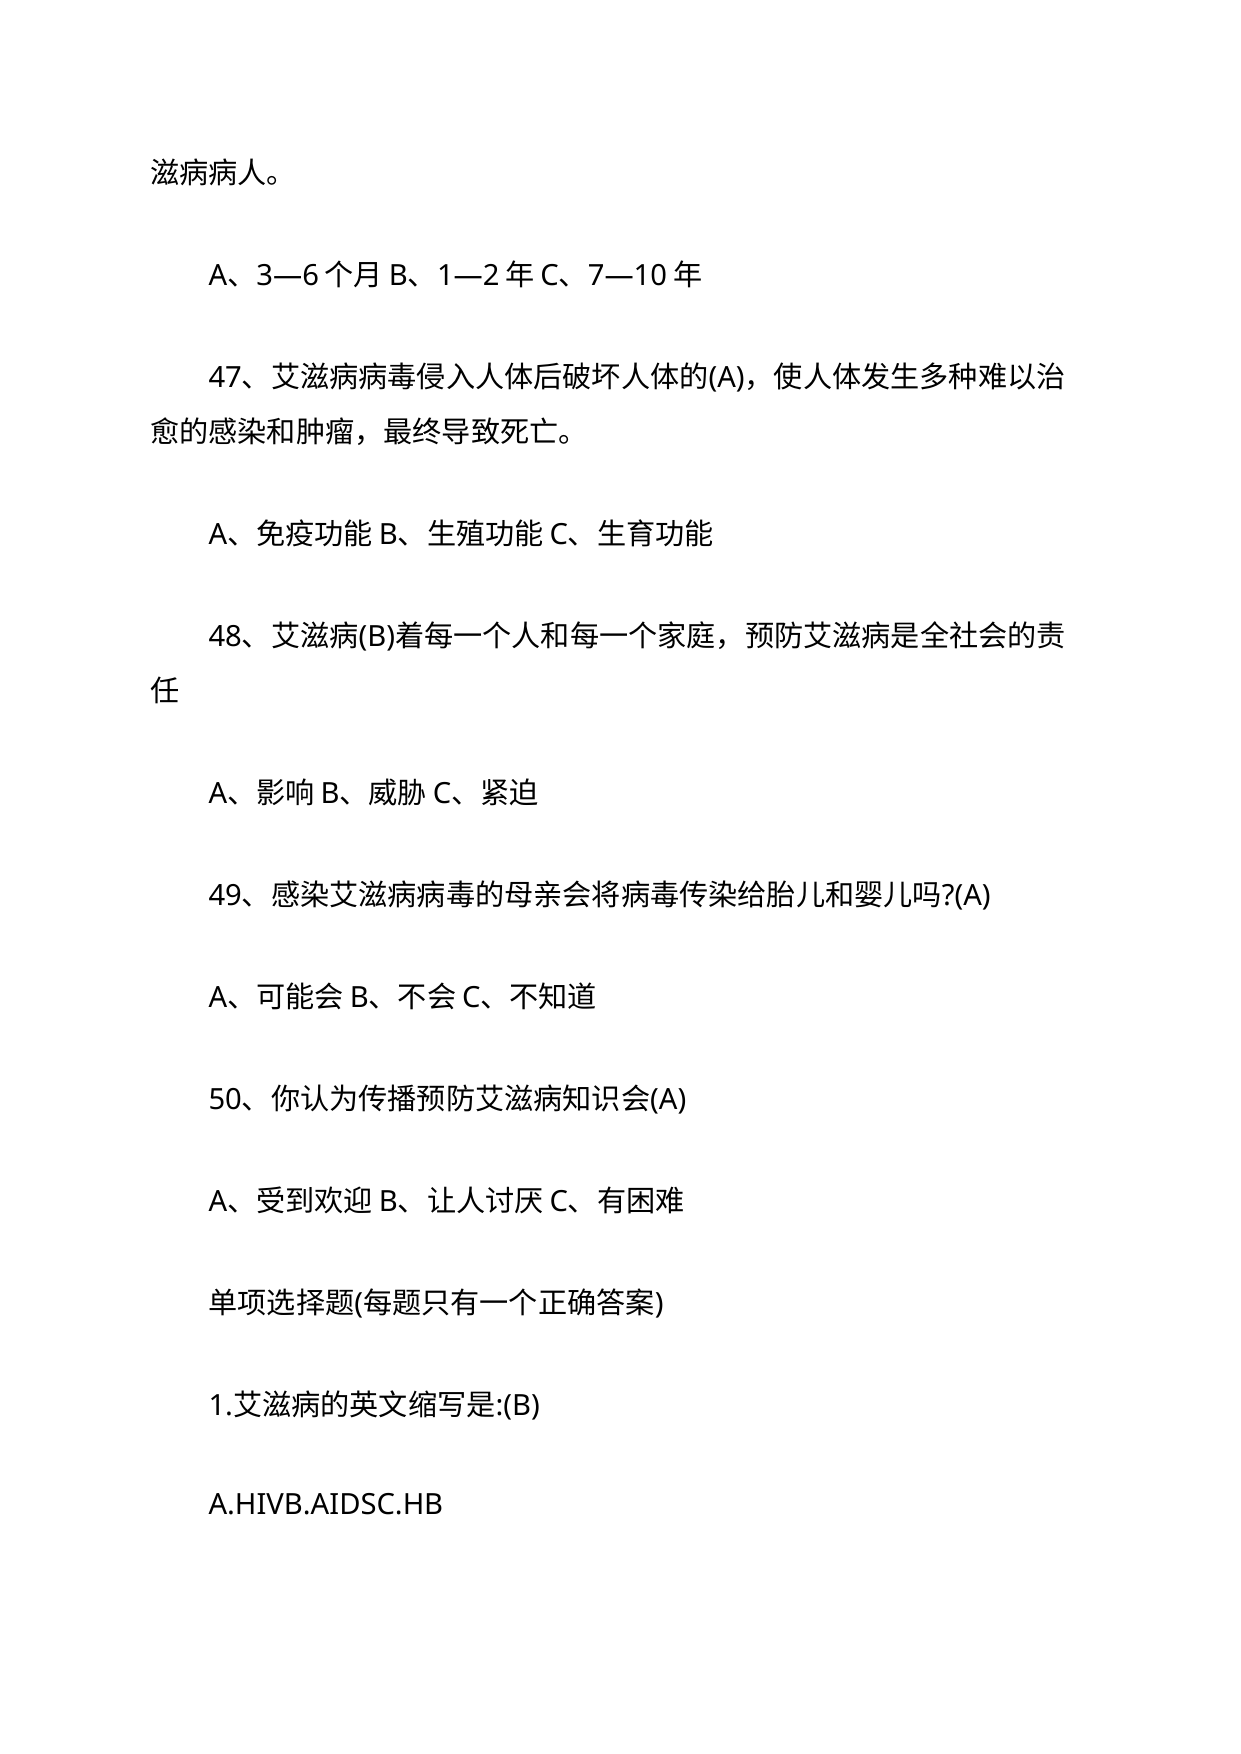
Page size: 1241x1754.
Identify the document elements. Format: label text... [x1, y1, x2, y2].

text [150, 150, 1090, 192]
text 47、艾滋病病毒侵入人体后破坏人体的(A)，使人体发生多种难以治愈的感染和肿瘤，最终导致死亡。 [150, 354, 1090, 451]
text 48、艾滋病(B)着每一个人和每一个家庭，预防艾滋病是全社会的责任 [150, 612, 1090, 710]
text A.HIVB.AIDSC.HB [150, 1483, 1090, 1523]
text A、可能会B、不会C、不知道 [150, 973, 1090, 1016]
text 1.艾滋病的英文缩写是:(B) [150, 1381, 1090, 1423]
text 单项选择题(每题只有一个正确答案) [150, 1279, 1090, 1322]
text A、影响B、威胁C、紧迫 [150, 769, 1090, 812]
text 49、感染艾滋病病毒的母亲会将病毒传染给胎儿和婴儿吗?(A) [150, 871, 1090, 914]
text 50、你认为传播预防艾滋病知识会(A) [150, 1075, 1090, 1118]
text A、免疫功能B、生殖功能C、生育功能 [150, 511, 1090, 553]
text A、受到欢迎B、让人讨厌C、有困难 [150, 1177, 1090, 1219]
text A、3—6个月B、1—2年C、7—10年 [150, 252, 1090, 294]
